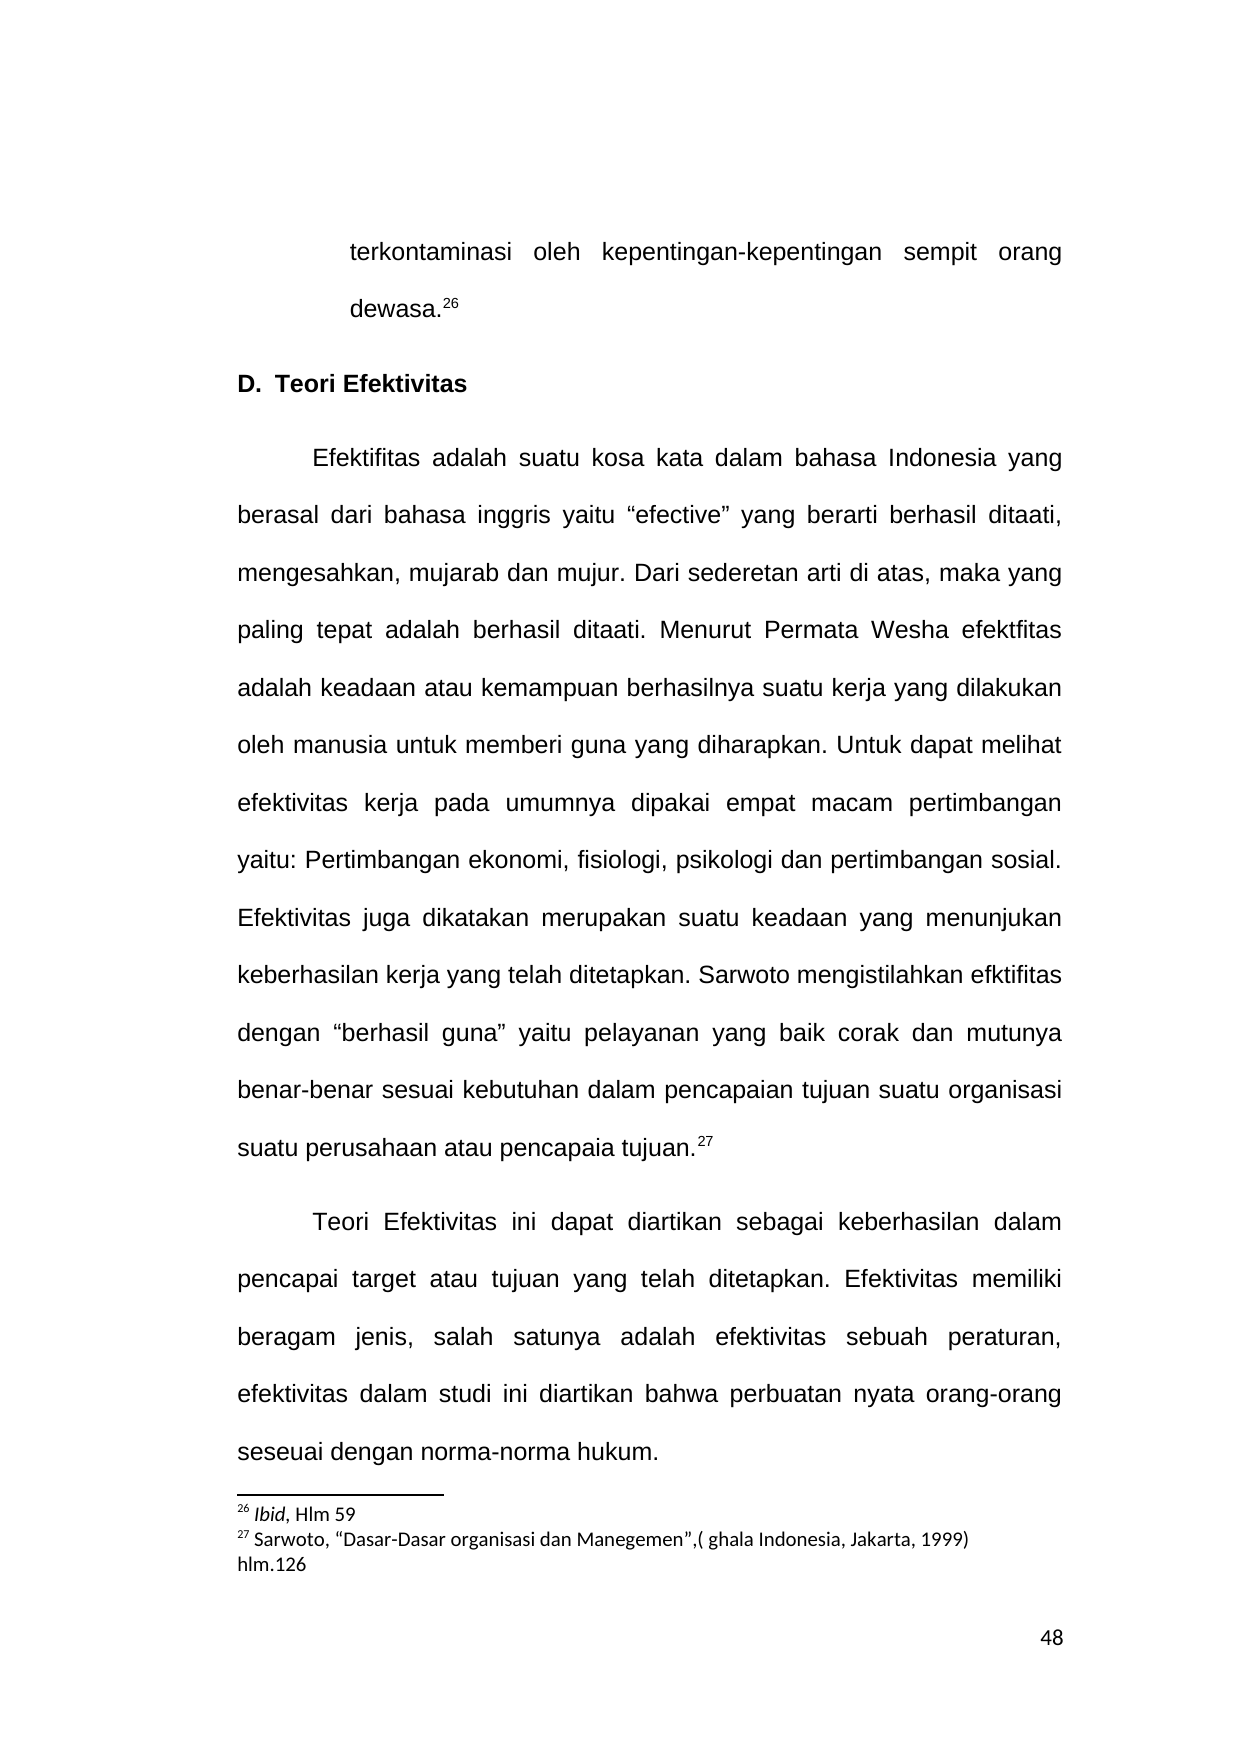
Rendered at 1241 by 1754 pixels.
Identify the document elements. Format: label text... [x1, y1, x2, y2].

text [349, 237, 1063, 323]
text Teori Efektivitas ini dapat diartikan sebagai keberhasilan dalam pencapai target atau tujuan yang telah ditetapkan. Efektivitas memiliki beragam jenis, salah satunya adalah efektivitas sebuah peraturan, efektivitas dalam studi ini diartikan bahwa perbuatan nyata orang-orang seseuai dengan norma-norma hukum. [237, 1207, 1063, 1466]
list Teori Efektivitas [237, 369, 1063, 397]
text Efektifitas adalah suatu kosa kata dalam bahasa Indonesia yang berasal dari bahasa inggris yaitu “efective” yang berarti berhasil ditaati, mengesahkan, mujarab dan mujur. Dari sederetan arti di atas, maka yang paling tepat adalah berhasil ditaati. Menurut Permata Wesha efektfitas adalah keadaan atau kemampuan berhasilnya suatu kerja yang dilakukan oleh manusia untuk memberi guna yang diharapkan. Untuk dapat melihat efektivitas kerja pada umumnya dipakai empat macam pertimbangan yaitu: Pertimbangan ekonomi, fisiologi, psikologi dan pertimbangan sosial. Efektivitas juga dikatakan merupakan suatu keadaan yang menunjukan keberhasilan kerja yang telah ditetapkan. Sarwoto mengistilahkan efktifitas dengan “berhasil guna” yaitu pelayanan yang baik corak dan mutunya benar-benar sesuai kebutuhan dalam pencapaian tujuan suatu organisasi suatu perusahaan atau pencapaia tujuan. [237, 443, 1063, 1162]
